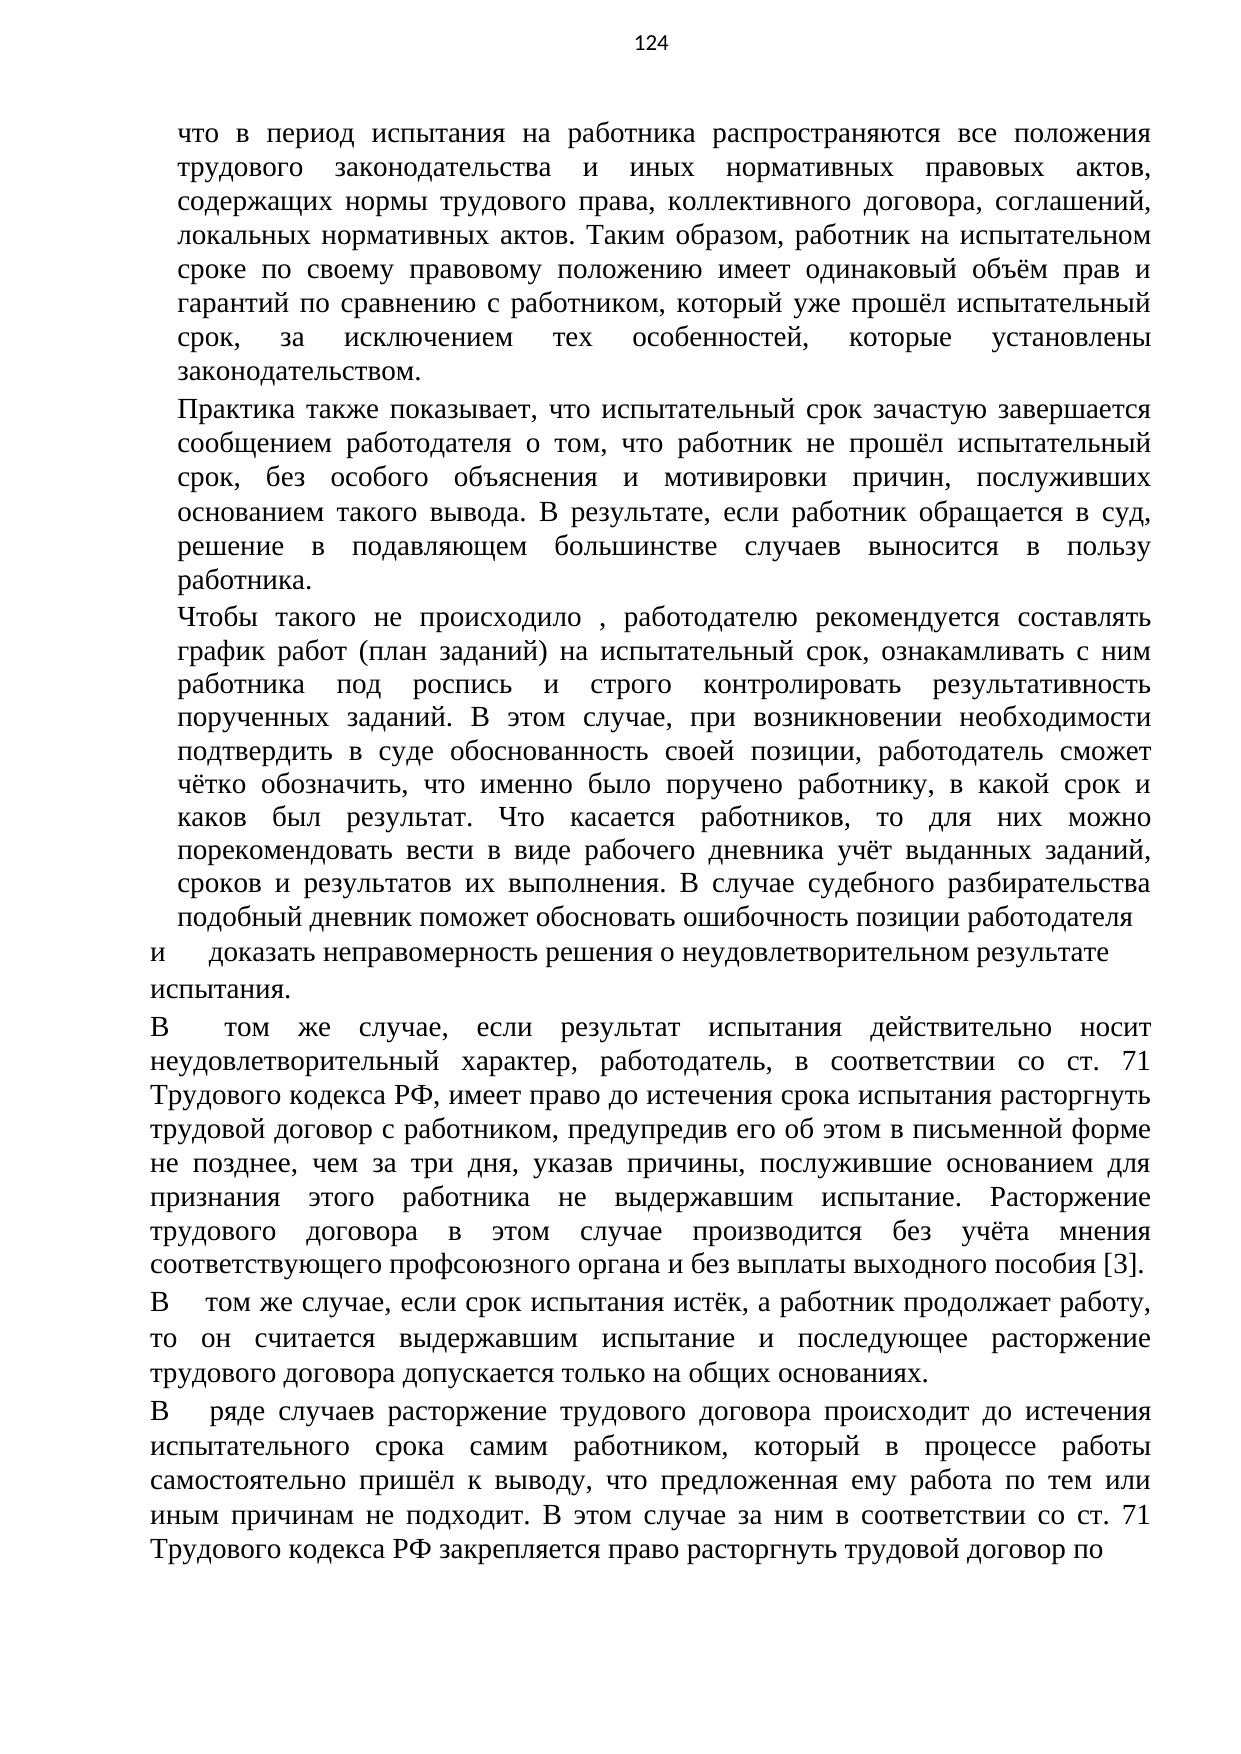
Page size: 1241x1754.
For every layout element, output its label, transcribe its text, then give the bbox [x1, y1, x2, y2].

text Практика также показывает, что испытательный срок зачастую завершается сообщением работодателя о том, что работник не прошёл испытательный срок, без особого объяснения и мотивировки причин, послуживших основанием такого вывода. В результате, если работник обращается в суд, решение в подавляющем большинстве случаев выносится в пользу работника. [177, 391, 1152, 596]
text что в период испытания на работника распространяются все положения трудового законодательства и иных нормативных правовых актов, содержащих нормы трудового права, коллективного договора, соглашений, локальных нормативных актов. Таким образом, работник на испытательном сроке по своему правовому положению имеет одинаковый объём прав и гарантий по сравнению с работником, который уже прошёл испытательный срок, за исключением тех особенностей, которые установлены законодательством. [177, 116, 1152, 386]
list ряде случаев расторжение трудового договора происходит до истечения испытательного срока самим работником, который в процессе работы самостоятельно пришёл к выводу, что предложенная ему работа по тем или иным причинам не подходит. В этом случае за ним в соответствии со ст. 71 Трудового кодекса РФ закрепляется право расторгнуть трудовой договор по [150, 1393, 1152, 1565]
list том же случае, если результат испытания действительно носит неудовлетворительный характер, работодатель, в соответствии со ст. 71 Трудового кодекса РФ, имеет право до истечения срока испытания расторгнуть трудовой договор с работником, предупредив его об этом в письменной форме не позднее, чем за три дня, указав причины, послужившие основанием для признания этого работника не выдержавшим испытание. Расторжение трудового договора в этом случае производится без учёта мнения соответствующего профсоюзного органа и без выплаты выходного пособия [3]. [150, 1009, 1152, 1280]
list том же случае, если срок испытания истёк, а работник продолжает работу, то он считается выдержавшим испытание и последующее расторжение трудового договора допускается только на общих основаниях. [150, 1284, 1152, 1389]
list доказать неправомерность решения о неудовлетворительном результате испытания. [150, 934, 1152, 1005]
text Чтобы такого не происходило , работодателю рекомендуется составлять график работ (план заданий) на испытательный срок, ознакамливать с ним работника под роспись и строго контролировать результативность порученных заданий. В этом случае, при возникновении необходимости подтвердить в суде обоснованность своей позиции, работодатель сможет чётко обозначить, что именно было поручено работнику, в какой срок и каков был результат. Что касается работников, то для них можно порекомендовать вести в виде рабочего дневника учёт выданных заданий, сроков и результатов их выполнения. В случае судебного разбирательства подобный дневник поможет обосновать ошибочность позиции работодателя [177, 600, 1152, 932]
